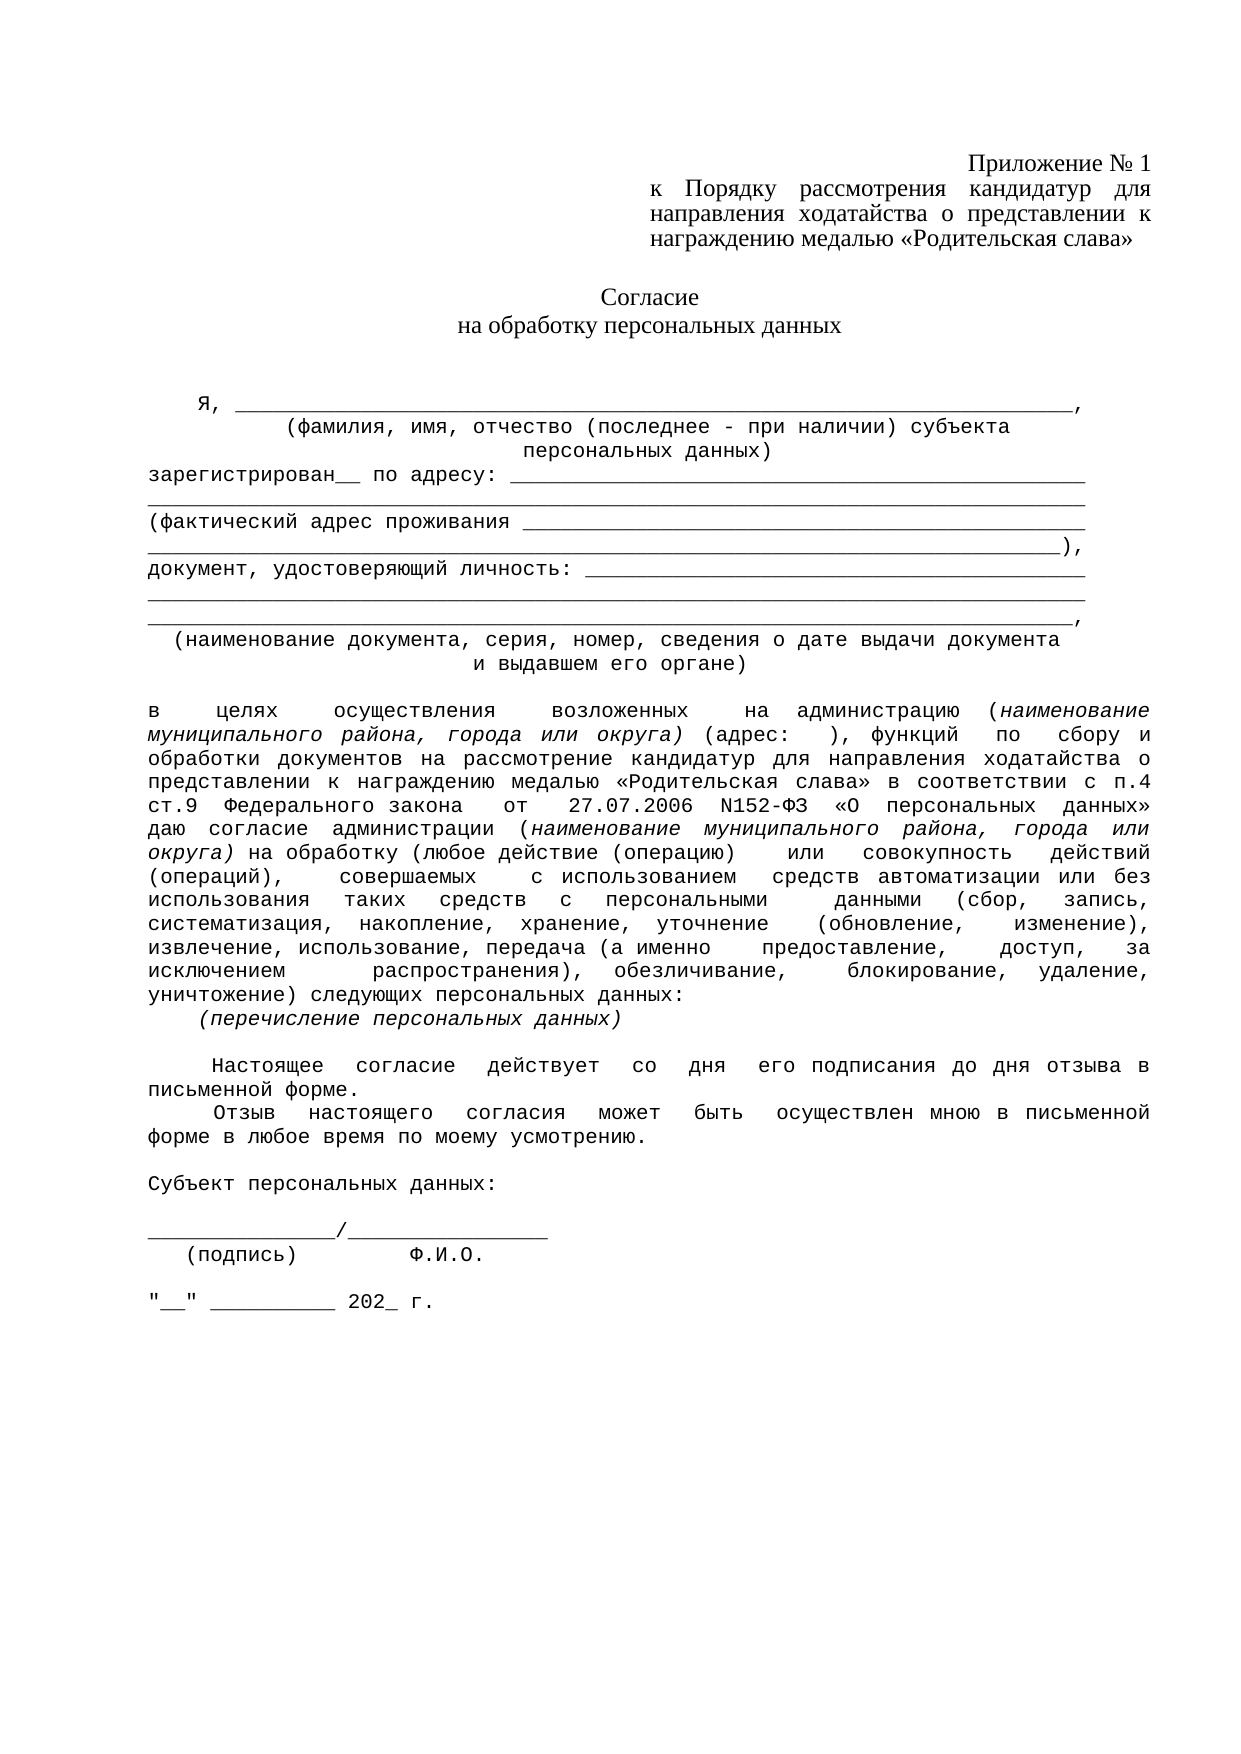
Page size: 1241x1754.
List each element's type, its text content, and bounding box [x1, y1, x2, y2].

text (перечисление персональных данных) [148, 1008, 1152, 1031]
text ___________________________________________________________________________ [148, 582, 1152, 606]
text "__" __________ 202_ г. [148, 1291, 1152, 1315]
text Отзыв настоящего согласия может быть осуществлен мною в письменной форме в любое время по моему усмотрению. [148, 1102, 1152, 1149]
text _________________________________________________________________________), [148, 535, 1152, 558]
text __________________________________________________________________________, [148, 606, 1152, 629]
text Приложение № 1 [148, 152, 1152, 177]
text ___________________________________________________________________________ [148, 487, 1152, 511]
text и выдавшем его органе) [148, 653, 1152, 677]
text (фамилия, имя, отчество (последнее - при наличии) субъекта [148, 416, 1152, 440]
text документ, удостоверяющий личность: ________________________________________ [148, 558, 1152, 582]
text зарегистрирован__ по адресу: ______________________________________________ [148, 464, 1152, 487]
text Я, ___________________________________________________________________, [148, 393, 1152, 416]
text в целях осуществления возложенных на администрацию (наименование муниципального района, города или округа) (адрес: ), функций по сбору и обработки документов на рассмотрение кандидатур для направления ходатайства о представлении к награждению медалью «Родительская слава» в соответствии с п.4 ст.9 Федерального закона от 27.07.2006 N152-ФЗ «О персональных данных» даю согласие администрации (наименование муниципального района, города или округа) на обработку (любое действие (операцию) или совокупность действий (операций), совершаемых с использованием средств автоматизации или без использования таких средств с персональными данными (сбор, запись, систематизация, накопление, хранение, уточнение (обновление, изменение), извлечение, использование, передача (а именно предоставление, доступ, за исключением распространения), обезличивание, блокирование, удаление, уничтожение) следующих персональных данных: [148, 700, 1152, 1008]
text (подпись) Ф.И.О. [148, 1244, 1152, 1268]
text Согласие [148, 282, 1152, 310]
text на обработку персональных данных [148, 310, 1152, 339]
text (наименование документа, серия, номер, сведения о дате выдачи документа [148, 629, 1152, 653]
text к Порядку рассмотрения кандидатур для направления ходатайства о представлении к награждению медалью «Родительская слава» [650, 177, 1152, 252]
text Субъект персональных данных: [148, 1173, 1152, 1197]
text персональных данных) [148, 440, 1152, 464]
text (фактический адрес проживания _____________________________________________ [148, 511, 1152, 535]
text _______________/________________ [148, 1220, 1152, 1244]
text Настоящее согласие действует со дня его подписания до дня отзыва в письменной форме. [148, 1055, 1152, 1102]
